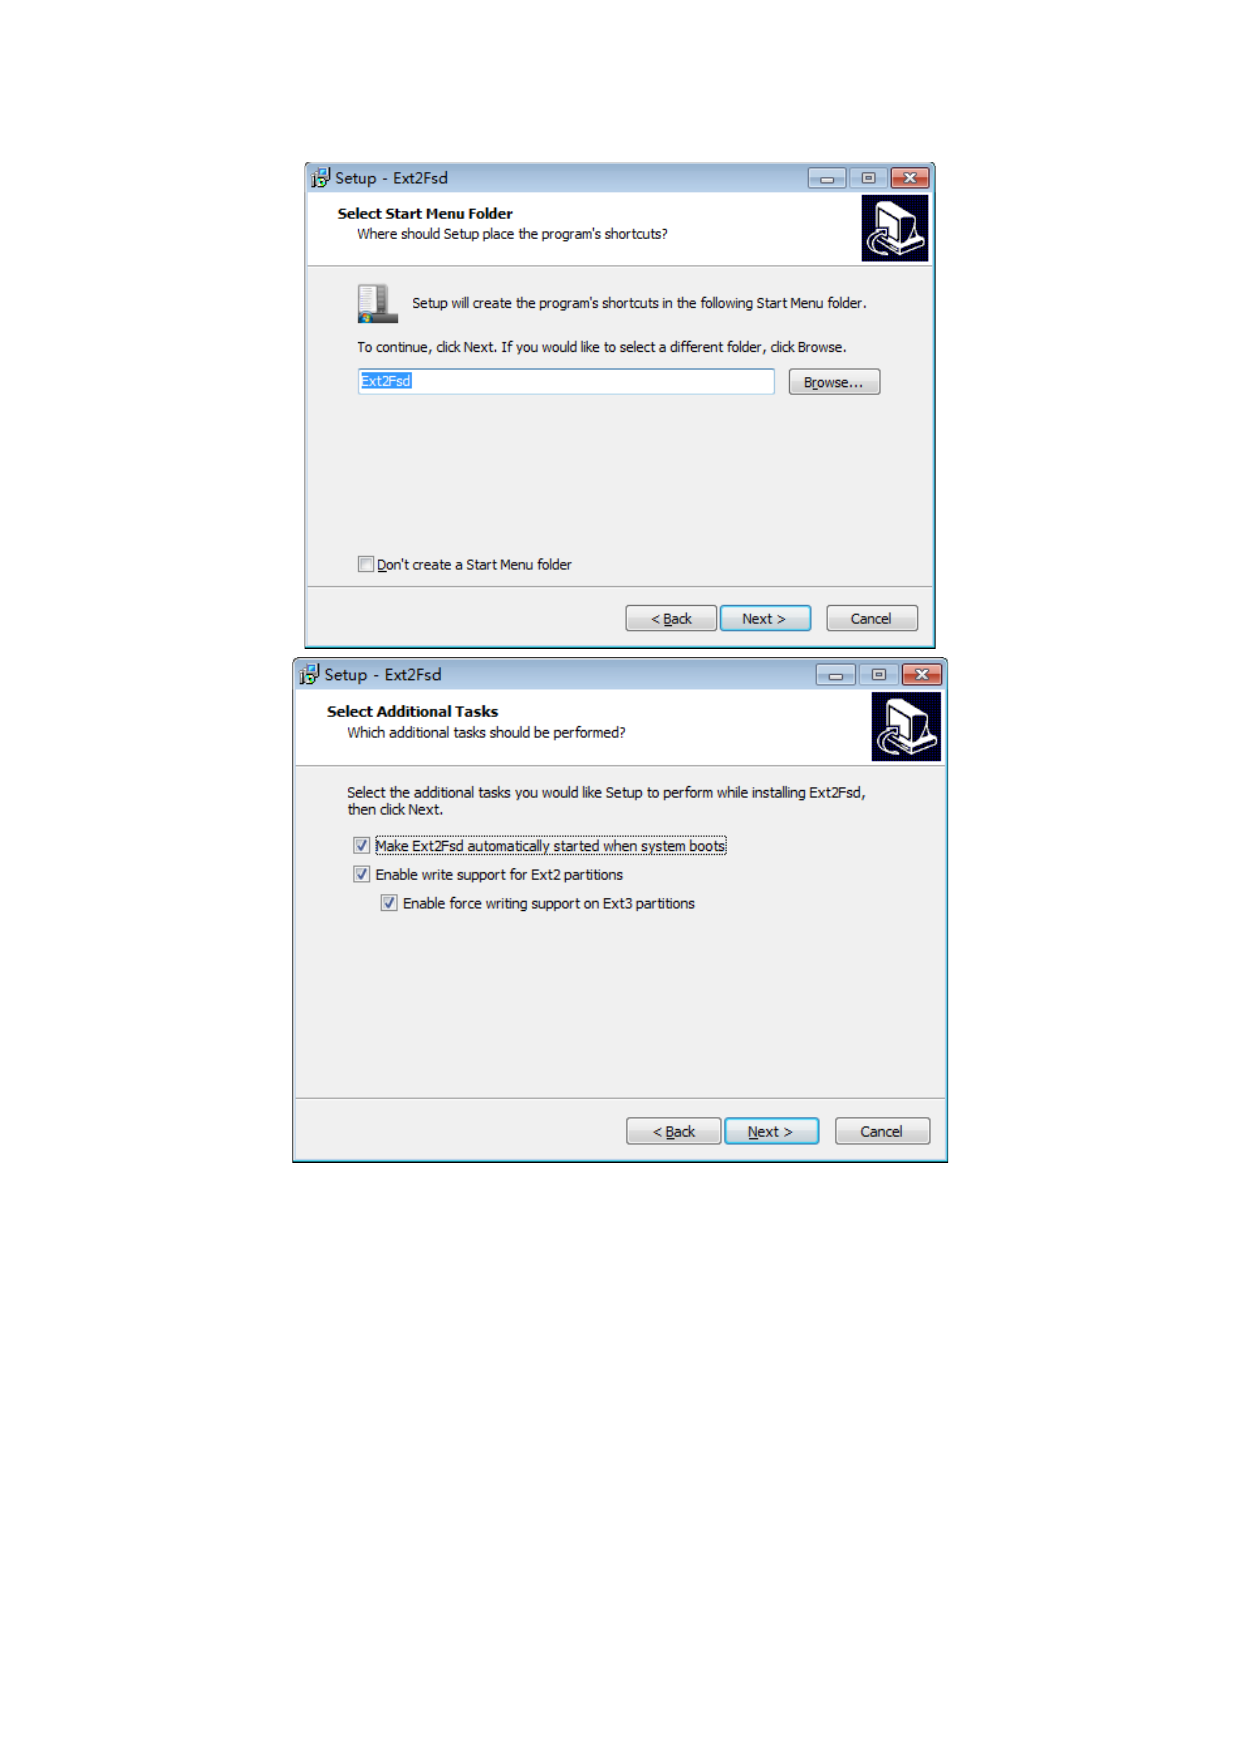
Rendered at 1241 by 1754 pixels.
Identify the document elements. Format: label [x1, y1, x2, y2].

picture [304, 162, 936, 649]
picture [292, 657, 949, 1163]
